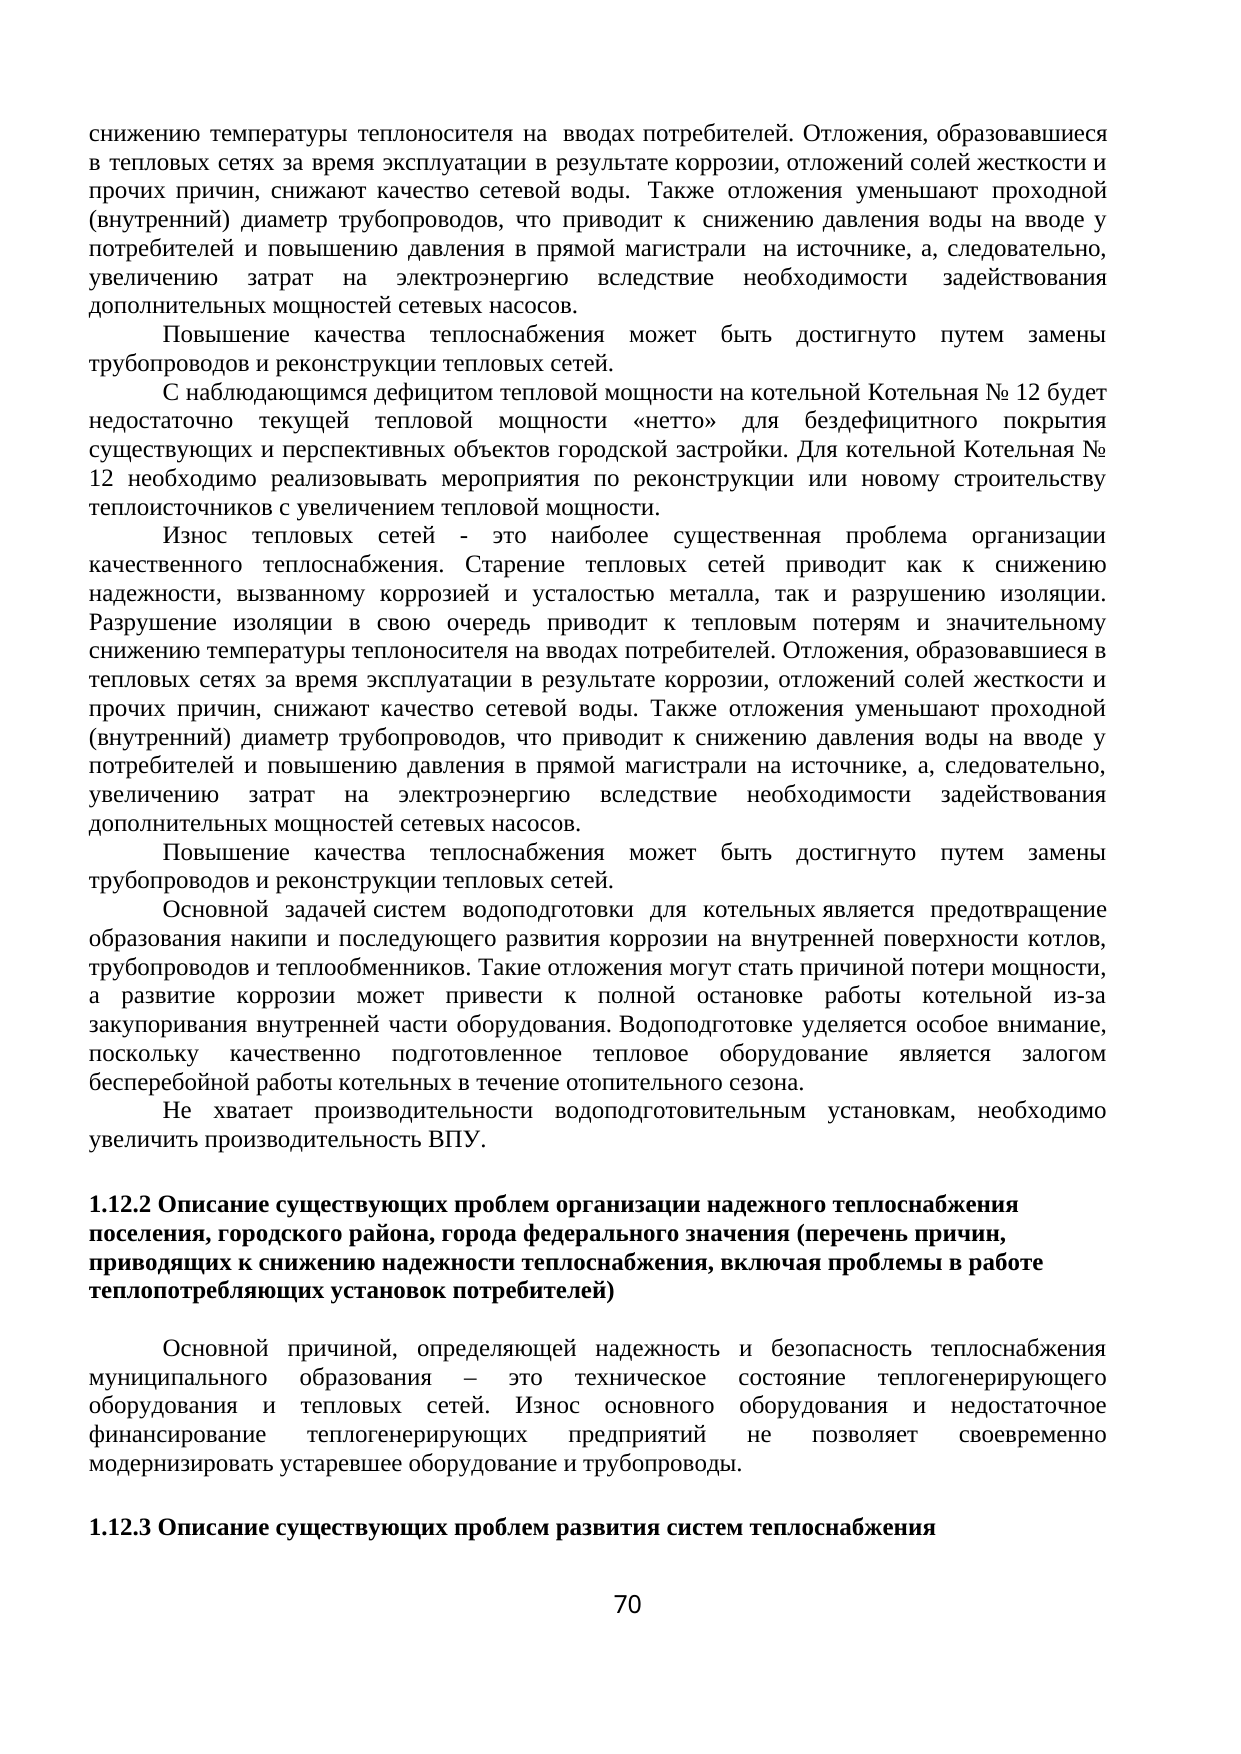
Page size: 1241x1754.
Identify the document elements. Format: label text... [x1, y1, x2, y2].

text Основной причиной, определяющей надежность и безопасность теплоснабжения муниципального образования – это техническое состояние теплогенерирующего оборудования и тепловых сетей. Износ основного оборудования и недостаточное финансирование теплогенерирующих предприятий не позволяет своевременно модернизировать устаревшее оборудование и трубопроводы. [89, 1333, 1107, 1477]
text 1.12.3 Описание существующих проблем развития систем теплоснабжения [89, 1512, 1107, 1541]
text С наблюдающимся дефицитом тепловой мощности на котельной Котельная № 12 будет недостаточно текущей тепловой мощности «нетто» для бездефицитного покрытия существующих и перспективных объектов городской застройки. Для котельной Котельная № 12 необходимо реализовывать мероприятия по реконструкции или новому строительству теплоисточников с увеличением тепловой мощности. [89, 377, 1107, 521]
text Повышение качества теплоснабжения может быть достигнуто путем замены трубопроводов и реконструкции тепловых сетей. [89, 319, 1107, 377]
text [89, 118, 1107, 319]
text 1.12.2 Описание существующих проблем организации надежного теплоснабжения поселения, городского района, города федерального значения (перечень причин, приводящих к снижению надежности теплоснабжения, включая проблемы в работе теплопотребляющих установок потребителей) [89, 1189, 1107, 1304]
text Основной задачей систем водоподготовки для котельных является предотвращение образования накипи и последующего развития коррозии на внутренней поверхности котлов, трубопроводов и теплообменников. Такие отложения могут стать причиной потери мощности, а развитие коррозии может привести к полной остановке работы котельной из-за закупоривания внутренней части оборудования. Водоподготовке уделяется особое внимание, поскольку качественно подготовленное тепловое оборудование является залогом бесперебойной работы котельных в течение отопительного сезона. [89, 894, 1107, 1096]
text Повышение качества теплоснабжения может быть достигнуто путем замены трубопроводов и реконструкции тепловых сетей. [89, 837, 1107, 894]
text Не хватает производительности водоподготовительным установкам, необходимо увеличить производительность ВПУ. [89, 1096, 1107, 1153]
text Износ тепловых сетей - это наиболее существенная проблема организации качественного теплоснабжения. Старение тепловых сетей приводит как к снижению надежности, вызванному коррозией и усталостью металла, так и разрушению изоляции. Разрушение изоляции в свою очередь приводит к тепловым потерям и значительному снижению температуры теплоносителя на вводах потребителей. Отложения, образовавшиеся в тепловых сетях за время эксплуатации в результате коррозии, отложений солей жесткости и прочих причин, снижают качество сетевой воды. Также отложения уменьшают проходной (внутренний) диаметр трубопроводов, что приводит к снижению давления воды на вводе у потребителей и повышению давления в прямой магистрали на источнике, а, следовательно, увеличению затрат на электроэнергию вследствие необходимости задействования дополнительных мощностей сетевых насосов. [89, 521, 1107, 837]
